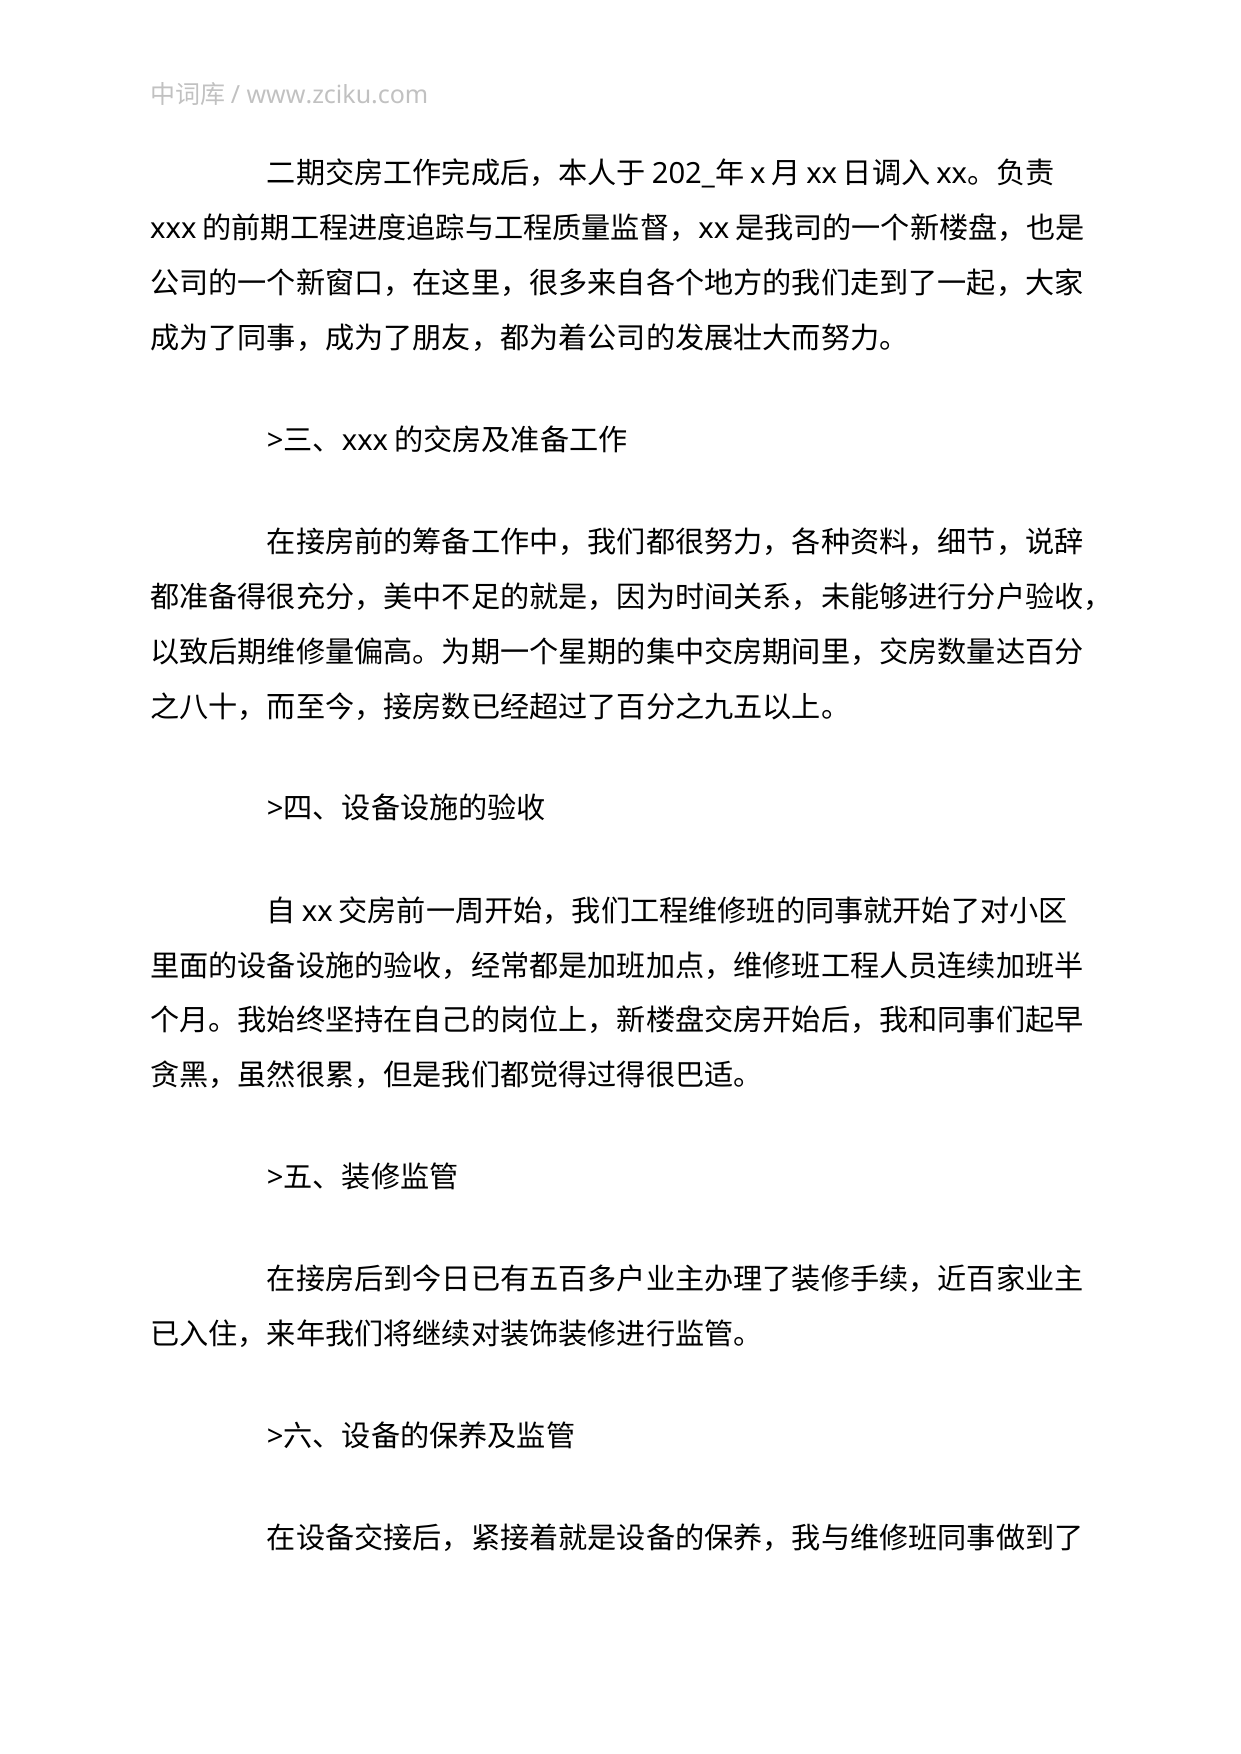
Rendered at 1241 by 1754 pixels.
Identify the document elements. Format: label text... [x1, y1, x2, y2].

text 在接房后到今日已有五百多户业主办理了装修手续，近百家业主已入住，来年我们将继续对装饰装修进行监管。 [150, 1256, 1090, 1353]
text 自xx交房前一周开始，我们工程维修班的同事就开始了对小区里面的设备设施的验收，经常都是加班加点，维修班工程人员连续加班半个月。我始终坚持在自己的岗位上，新楼盘交房开始后，我和同事们起早贪黑，虽然很累，但是我们都觉得过得很巴适。 [150, 887, 1090, 1094]
text 二期交房工作完成后，本人于202_年x月xx日调入xx。负责xxx的前期工程进度追踪与工程质量监督，xx是我司的一个新楼盘，也是公司的一个新窗口，在这里，很多来自各个地方的我们走到了一起，大家成为了同事，成为了朋友，都为着公司的发展壮大而努力。 [150, 150, 1090, 357]
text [150, 1514, 1090, 1557]
text 在接房前的筹备工作中，我们都很努力，各种资料，细节，说辞都准备得很充分，美中不足的就是，因为时间关系，未能够进行分户验收，以致后期维修量偏高。为期一个星期的集中交房期间里，交房数量达百分之八十，而至今，接房数已经超过了百分之九五以上。 [150, 519, 1090, 726]
text >三、xxx的交房及准备工作 [150, 417, 1090, 459]
text >五、装修监管 [150, 1154, 1090, 1196]
text >六、设备的保养及监管 [150, 1412, 1090, 1455]
text >四、设备设施的验收 [150, 785, 1090, 827]
